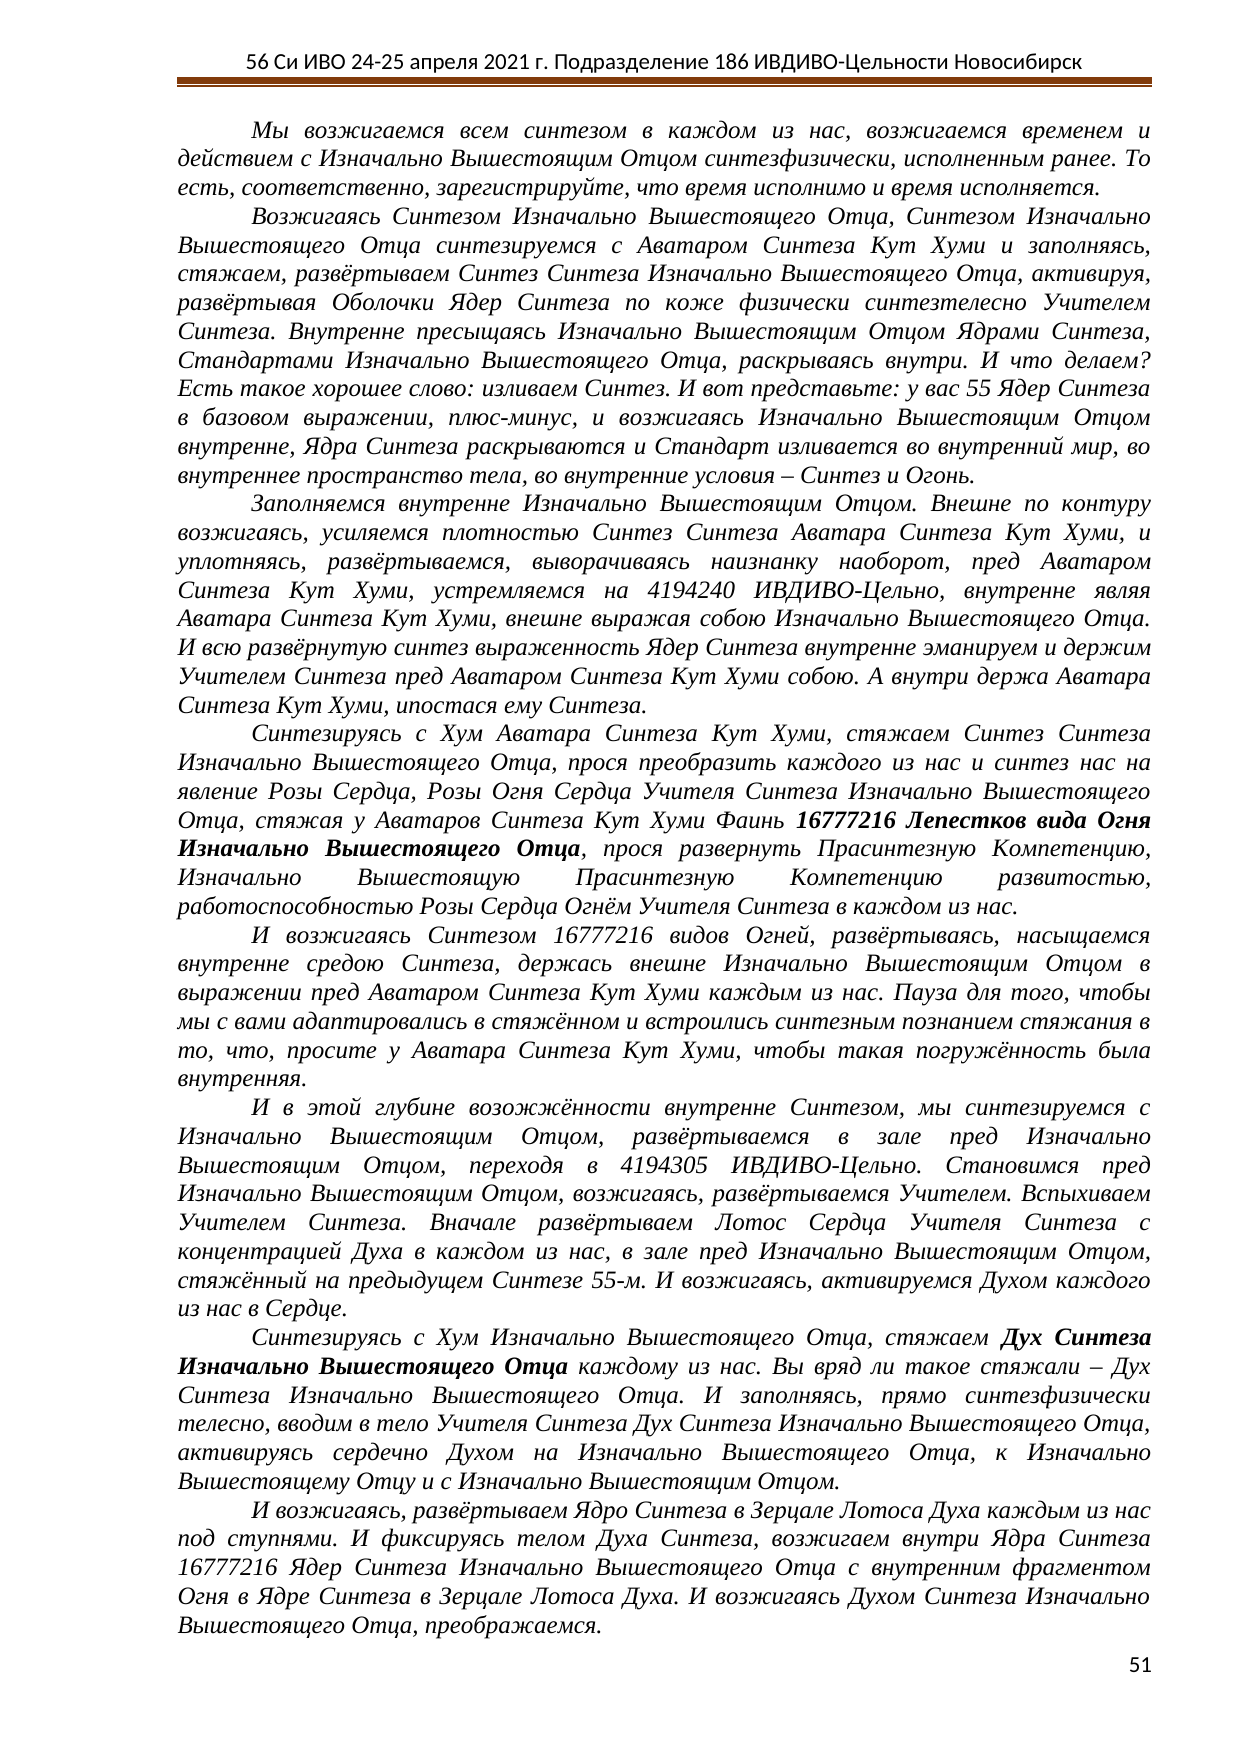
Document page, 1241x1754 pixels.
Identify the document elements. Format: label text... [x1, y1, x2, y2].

text И в этой глубине возожжённости внутренне Синтезом, мы синтезируемся с Изначально Вышестоящим Отцом, развёртываемся в зале пред Изначально Вышестоящим Отцом, переходя в 4194305 ИВДИВО-Цельно. Становимся пред Изначально Вышестоящим Отцом, возжигаясь, развёртываемся Учителем. Вспыхиваем Учителем Синтеза. Вначале развёртываем Лотос Сердца Учителя Синтеза с концентрацией Духа в каждом из нас, в зале пред Изначально Вышестоящим Отцом, стяжённый на предыдущем Синтезе 55-м. И возжигаясь, активируемся Духом каждого из нас в Сердце. [177, 1092, 1152, 1322]
text Мы возжигаемся всем синтезом в каждом из нас, возжигаемся временем и действием с Изначально Вышестоящим Отцом синтезфизически, исполненным ранее. То есть, соответственно, зарегистрируйте, что время исполнимо и время исполняется. [177, 115, 1152, 201]
text Синтезируясь с Хум Изначально Вышестоящего Отца, стяжаем Дух Синтеза Изначально Вышестоящего Отца каждому из нас. Вы вряд ли такое стяжали – Дух Синтеза Изначально Вышестоящего Отца. И заполняясь, прямо синтезфизически телесно, вводим в тело Учителя Синтеза Дух Синтеза Изначально Вышестоящего Отца, активируясь сердечно Духом на Изначально Вышестоящего Отца, к Изначально Вышестоящему Отцу и с Изначально Вышестоящим Отцом. [177, 1322, 1152, 1495]
text Синтезируясь с Хум Аватара Синтеза Кут Хуми, стяжаем Синтез Синтеза Изначально Вышестоящего Отца, прося преобразить каждого из нас и синтез нас на явление Розы Сердца, Розы Огня Сердца Учителя Синтеза Изначально Вышестоящего Отца, стяжая у Аватаров Синтеза Кут Хуми Фаинь 16777216 Лепестков вида Огня Изначально Вышестоящего Отца, прося развернуть Прасинтезную Компетенцию, Изначально Вышестоящую Прасинтезную Компетенцию развитостью, работоспособностью Розы Сердца Огнём Учителя Синтеза в каждом из нас. [177, 718, 1152, 920]
text Заполняемся внутренне Изначально Вышестоящим Отцом. Внешне по контуру возжигаясь, усиляемся плотностью Синтез Синтеза Аватара Синтеза Кут Хуми, и уплотняясь, развёртываемся, выворачиваясь наизнанку наоборот, пред Аватаром Синтеза Кут Хуми, устремляемся на 4194240 ИВДИВО-Цельно, внутренне являя Аватара Синтеза Кут Хуми, внешне выражая собою Изначально Вышестоящего Отца. И всю развёрнутую синтез выраженность Ядер Синтеза внутренне эманируем и держим Учителем Синтеза пред Аватаром Синтеза Кут Хуми собою. А внутри держа Аватара Синтеза Кут Хуми, ипостася ему Синтеза. [177, 488, 1152, 718]
text Возжигаясь Синтезом Изначально Вышестоящего Отца, Синтезом Изначально Вышестоящего Отца синтезируемся с Аватаром Синтеза Кут Хуми и заполняясь, стяжаем, развёртываем Синтез Синтеза Изначально Вышестоящего Отца, активируя, развёртывая Оболочки Ядер Синтеза по коже физически синтезтелесно Учителем Синтеза. Внутренне пресыщаясь Изначально Вышестоящим Отцом Ядрами Синтеза, Стандартами Изначально Вышестоящего Отца, раскрываясь внутри. И что делаем? Есть такое хорошее слово: изливаем Синтез. И вот представьте: у вас 55 Ядер Синтеза в базовом выражении, плюс-минус, и возжигаясь Изначально Вышестоящим Отцом внутренне, Ядра Синтеза раскрываются и Стандарт изливается во внутренний мир, во внутреннее пространство тела, во внутренние условия – Синтез и Огонь. [177, 201, 1152, 488]
text И возжигаясь Синтезом 16777216 видов Огней, развёртываясь, насыщаемся внутренне средою Синтеза, держась внешне Изначально Вышестоящим Отцом в выражении пред Аватаром Синтеза Кут Хуми каждым из нас. Пауза для того, чтобы мы с вами адаптировались в стяжённом и встроились синтезным познанием стяжания в то, что, просите у Аватара Синтеза Кут Хуми, чтобы такая погружённость была внутренняя. [177, 920, 1152, 1092]
text И возжигаясь, развёртываем Ядро Синтеза в Зерцале Лотоса Духа каждым из нас под ступнями. И фиксируясь телом Духа Синтеза, возжигаем внутри Ядра Синтеза 16777216 Ядер Синтеза Изначально Вышестоящего Отца с внутренним фрагментом Огня в Ядре Синтеза в Зерцале Лотоса Духа. И возжигаясь Духом Синтеза Изначально Вышестоящего Отца, преображаемся. [177, 1495, 1152, 1638]
